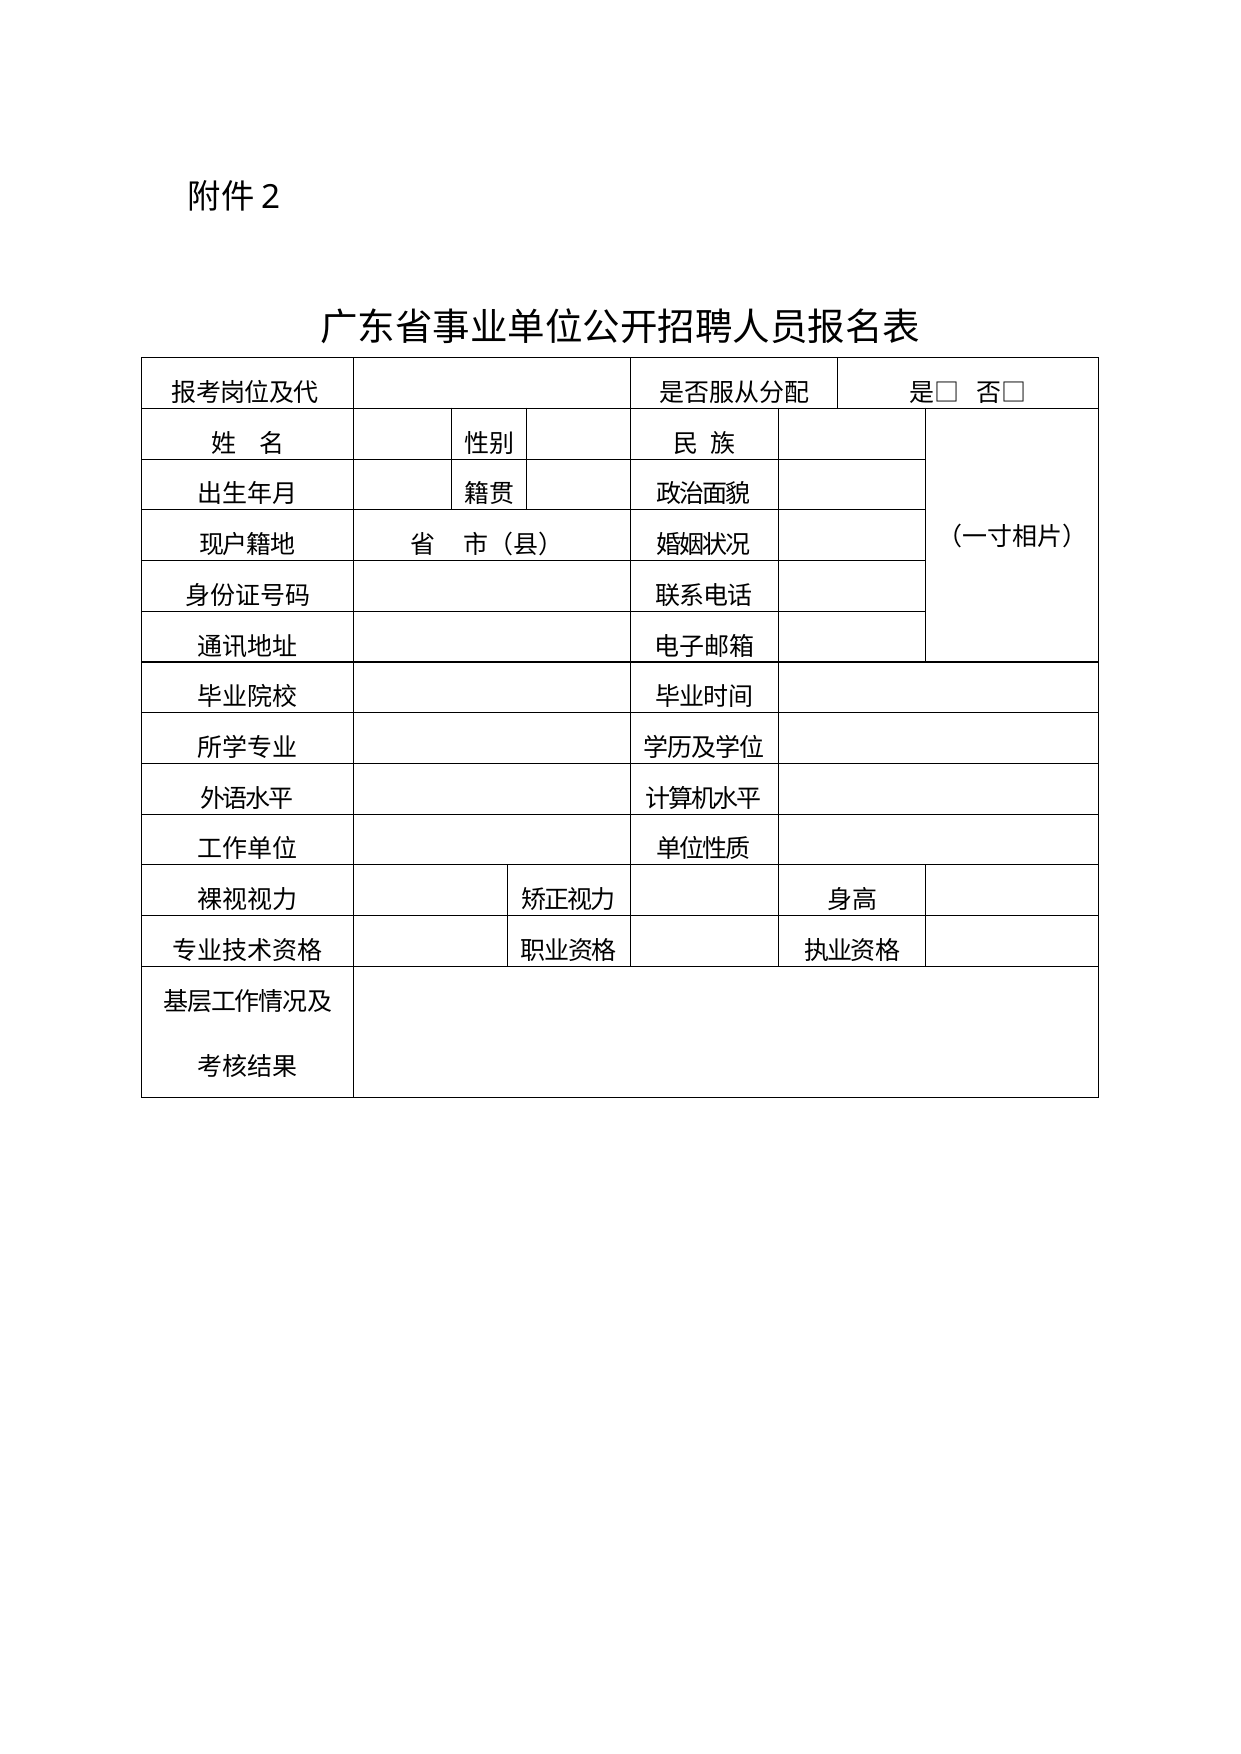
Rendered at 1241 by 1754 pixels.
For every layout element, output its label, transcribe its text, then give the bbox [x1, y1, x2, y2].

table_cell [779, 510, 925, 560]
table_cell 所学专业 [142, 713, 353, 763]
table_cell 身份证号码 [142, 561, 353, 611]
text 广东省事业单位公开招聘人员报名表 [187, 292, 1053, 357]
table_cell 计算机水平 [631, 764, 778, 813]
table_cell [354, 764, 630, 813]
table_cell 省 市（县） [354, 510, 630, 560]
table_cell [631, 916, 778, 966]
table_cell [527, 409, 630, 458]
table_cell 通讯地址 [142, 612, 353, 661]
table_cell 现户籍地 [142, 510, 353, 560]
table_cell 单位性质 [631, 815, 778, 864]
table_cell [354, 713, 630, 763]
table_header 报考岗位及代码 [142, 358, 353, 408]
table_cell [779, 713, 1098, 763]
table_header [354, 358, 630, 408]
table_cell 工作单位 [142, 815, 353, 864]
table_cell 矫正视力 [508, 865, 630, 915]
table_cell 姓 名 [142, 409, 353, 458]
table_cell 民 族 [631, 409, 778, 458]
table_cell [354, 460, 451, 509]
table_cell [631, 865, 778, 915]
table_cell [779, 409, 925, 458]
table_cell 执业资格 [779, 916, 925, 966]
table_cell [779, 815, 1098, 864]
table_cell [354, 916, 507, 966]
table_cell [354, 865, 507, 915]
table_cell 籍贯 [452, 460, 526, 509]
table_cell [354, 967, 1098, 1097]
table_cell 婚姻状况 [631, 510, 778, 560]
table_cell 学历及学位 [631, 713, 778, 763]
text 附件2 [187, 162, 1053, 227]
table_cell [354, 409, 451, 458]
table_cell [779, 612, 925, 661]
table_cell 身高 [779, 865, 925, 915]
table_cell 性别 [452, 409, 526, 458]
table_cell 外语水平 [142, 764, 353, 813]
table_cell 裸视视力 [142, 865, 353, 915]
table_cell 联系电话 [631, 561, 778, 611]
table_cell [354, 561, 630, 611]
table_cell [926, 916, 1098, 966]
table_header 是否服从分配 [631, 358, 837, 408]
table_cell [779, 460, 925, 509]
table_cell 专业技术资格 [142, 916, 353, 966]
table_cell [354, 815, 630, 864]
table_cell [926, 865, 1098, 915]
table_cell （一寸相片） [926, 409, 1098, 661]
table_cell 基层工作情况及考核结果 [142, 967, 353, 1097]
table_cell [527, 460, 630, 509]
table_cell [354, 612, 630, 661]
table_cell 出生年月 [142, 460, 353, 509]
table_cell [779, 561, 925, 611]
table_cell 毕业时间 [631, 663, 778, 712]
table_header 是□ 否□ [838, 358, 1098, 408]
table_cell 职业资格 [508, 916, 630, 966]
table_cell [354, 663, 630, 712]
table_cell 政治面貌 [631, 460, 778, 509]
table_cell 毕业院校 [142, 663, 353, 712]
table_cell [779, 663, 1098, 712]
table_cell [779, 764, 1098, 813]
table_cell 电子邮箱 [631, 612, 778, 661]
